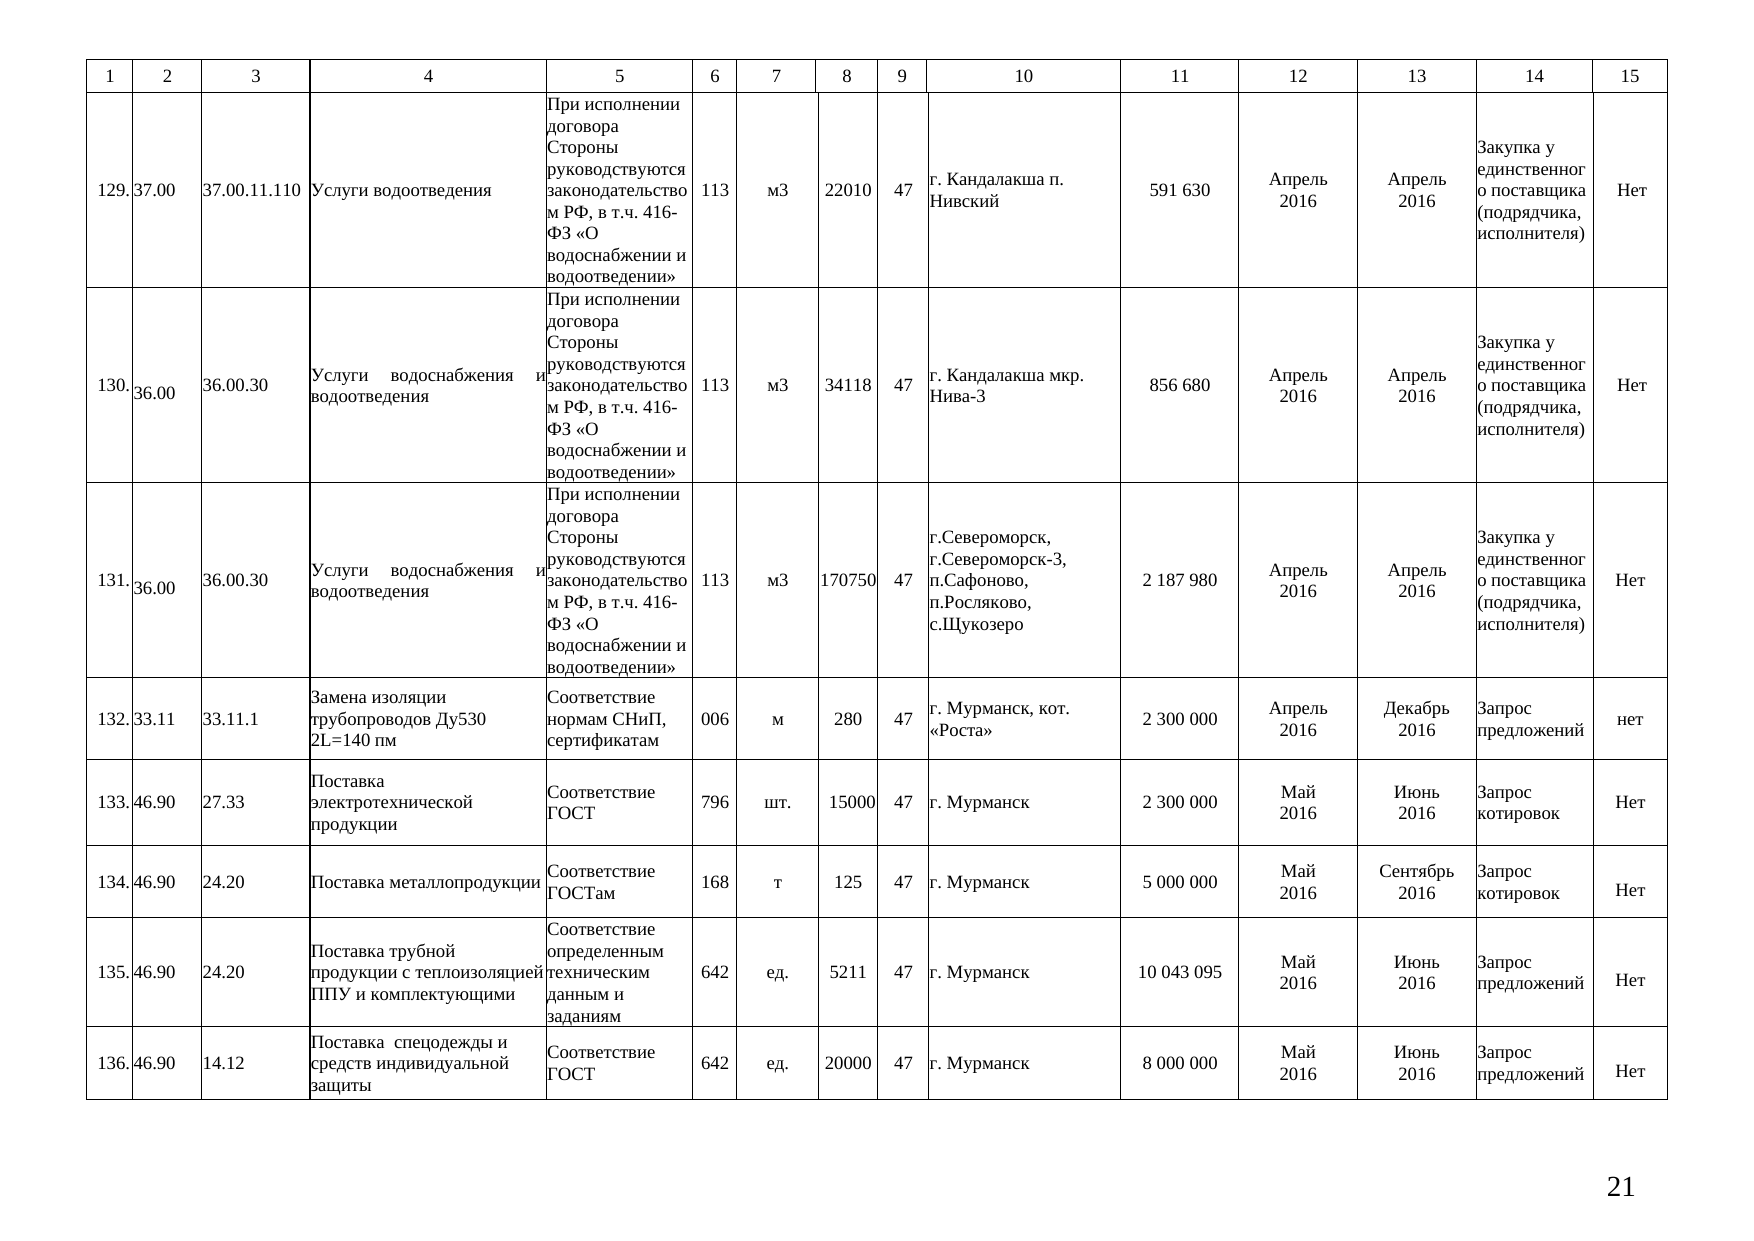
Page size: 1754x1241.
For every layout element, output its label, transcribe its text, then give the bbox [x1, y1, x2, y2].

table_cell 5 000 000 [1121, 846, 1238, 917]
table_cell 006 [693, 678, 736, 759]
table_cell 33.11 [133, 678, 201, 759]
table_cell г. Мурманск [929, 760, 1120, 845]
table_cell 46.90 [133, 846, 201, 917]
table_cell 170750 [819, 483, 877, 677]
table_cell Нет [1594, 918, 1667, 1026]
table_cell Нет [1594, 760, 1667, 845]
table_header 4 [311, 60, 546, 92]
table_cell Запрос предложений [1477, 678, 1593, 759]
table_cell 33.11.1 [202, 678, 309, 759]
table_cell Июнь 2016 [1358, 918, 1476, 1026]
table_cell [87, 678, 132, 759]
table_cell Запрос котировок [1477, 846, 1593, 917]
table_cell При исполнении договора Стороны руководствуются законодательством РФ, в т.ч. 416-ФЗ «О водоснабжении и водоотведении» [547, 288, 692, 482]
table_cell Соответствие ГОСТ [547, 760, 692, 845]
table_header 15 [1593, 60, 1667, 92]
table_cell Запрос предложений [1477, 918, 1593, 1026]
table_cell 37.00 [133, 93, 201, 287]
table_cell нет [1594, 678, 1667, 759]
table_cell Соответствие определенным техническим данным и заданиям [547, 918, 692, 1026]
table_cell Нет [1594, 1027, 1667, 1099]
table_cell 36.00.30 [202, 288, 309, 482]
table_cell Апрель 2016 [1239, 483, 1357, 677]
table_cell [87, 918, 132, 1026]
table_cell Май 2016 [1239, 1027, 1357, 1099]
table_cell Услуги водоотведения [311, 93, 546, 287]
table_header 8 [816, 60, 877, 92]
table_cell Поставка спецодежды и средств индивидуальной защиты [311, 1027, 546, 1099]
table_cell 47 [878, 678, 928, 759]
table_cell 47 [878, 1027, 928, 1099]
table_cell 280 [819, 678, 877, 759]
table_cell Декабрь 2016 [1358, 678, 1476, 759]
table_cell 37.00.11.110 [202, 93, 309, 287]
table_cell 113 [693, 483, 736, 677]
table_cell Запрос предложений [1477, 1027, 1593, 1099]
table_cell Апрель 2016 [1239, 93, 1357, 287]
table_cell [87, 760, 132, 845]
table_cell 47 [878, 918, 928, 1026]
table_cell 113 [693, 288, 736, 482]
table_cell При исполнении договора Стороны руководствуются законодательством РФ, в т.ч. 416-ФЗ «О водоснабжении и водоотведении» [547, 483, 692, 677]
table_cell Соответствие ГОСТам [547, 846, 692, 917]
table_cell м3 [737, 483, 818, 677]
table_cell 2 300 000 [1121, 760, 1238, 845]
table_cell Май 2016 [1239, 918, 1357, 1026]
table_cell 34118 [819, 288, 877, 482]
table_cell 10 043 095 [1121, 918, 1238, 1026]
table_cell Июнь 2016 [1358, 1027, 1476, 1099]
table_cell 5211 [819, 918, 877, 1026]
table_header 10 [927, 60, 1120, 92]
table_cell Услуги водоснабжения и водоотведения [311, 483, 546, 677]
table_cell 47 [878, 483, 928, 677]
table_cell г.Североморск, г.Североморск-3, п.Сафоново, п.Росляково, с.Щукозеро [929, 483, 1120, 677]
table_cell Апрель 2016 [1358, 93, 1476, 287]
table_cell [547, 93, 692, 287]
table_cell Апрель 2016 [1239, 288, 1357, 482]
table_cell [87, 93, 132, 287]
table_cell Нет [1594, 288, 1667, 482]
table_header 2 [133, 60, 201, 92]
table_cell 47 [878, 846, 928, 917]
table_cell 20000 [819, 1027, 877, 1099]
table_cell 591 630 [1121, 93, 1238, 287]
table_cell Май 2016 [1239, 846, 1357, 917]
table_cell [87, 846, 132, 917]
table_cell 8 000 000 [1121, 1027, 1238, 1099]
table_cell 642 [693, 918, 736, 1026]
table_cell 642 [693, 1027, 736, 1099]
table_header 5 [547, 60, 692, 92]
table_cell Замена изоляции трубопроводов Ду530 2L=140 пм [311, 678, 546, 759]
table_cell [87, 1027, 132, 1099]
table_cell [87, 288, 132, 482]
table_cell 36.00 [133, 288, 201, 482]
table_cell шт. [737, 760, 818, 845]
table_cell 125 [819, 846, 877, 917]
table_cell м3 [737, 93, 818, 287]
table_cell 15000 [819, 760, 877, 845]
table_cell ед. [737, 918, 818, 1026]
table_cell т [737, 846, 818, 917]
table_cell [1477, 93, 1593, 287]
table_cell г. Мурманск [929, 1027, 1120, 1099]
table_cell Апрель 2016 [1358, 288, 1476, 482]
table_cell 47 [878, 288, 928, 482]
table_cell 36.00.30 [202, 483, 309, 677]
table_cell м3 [737, 288, 818, 482]
table_cell г. Мурманск [929, 918, 1120, 1026]
table_cell Поставка электротехнической продукции [311, 760, 546, 845]
table_header 12 [1239, 60, 1357, 92]
table_cell Сентябрь 2016 [1358, 846, 1476, 917]
table_cell Апрель 2016 [1239, 678, 1357, 759]
table_cell ед. [737, 1027, 818, 1099]
table_header 13 [1358, 60, 1476, 92]
table_cell Апрель 2016 [1358, 483, 1476, 677]
table_cell [87, 483, 132, 677]
table_cell 2 187 980 [1121, 483, 1238, 677]
table_cell Закупка у единственного поставщика (подрядчика, исполнителя) [1477, 483, 1593, 677]
table_header 3 [202, 60, 309, 92]
table_header 9 [878, 60, 926, 92]
table_cell Май 2016 [1239, 760, 1357, 845]
table_cell 22010 [819, 93, 877, 287]
table_cell 2 300 000 [1121, 678, 1238, 759]
table_cell Соответствие нормам СНиП, сертификатам [547, 678, 692, 759]
table_cell Закупка у единственного поставщика (подрядчика, исполнителя) [1477, 288, 1593, 482]
table_cell 27.33 [202, 760, 309, 845]
table_header 11 [1121, 60, 1238, 92]
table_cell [929, 93, 1120, 287]
table_cell Запрос котировок [1477, 760, 1593, 845]
table_cell 46.90 [133, 1027, 201, 1099]
table_cell Нет [1594, 93, 1667, 287]
table_cell Соответствие ГОСТ [547, 1027, 692, 1099]
table_cell г. Кандалакша мкр. Нива-3 [929, 288, 1120, 482]
table_header 1 [87, 60, 132, 92]
table_cell г. Мурманск [929, 846, 1120, 917]
table_header 14 [1477, 60, 1592, 92]
table_cell 113 [693, 93, 736, 287]
table_cell м [737, 678, 818, 759]
table_cell 168 [693, 846, 736, 917]
table_cell 14.12 [202, 1027, 309, 1099]
table_cell Поставка металлопродукции [311, 846, 546, 917]
table_cell г. Мурманск, кот. «Роста» [929, 678, 1120, 759]
table_cell Июнь 2016 [1358, 760, 1476, 845]
table_cell 796 [693, 760, 736, 845]
table_header 6 [693, 60, 736, 92]
table_cell Нет [1594, 846, 1667, 917]
table_cell 36.00 [133, 483, 201, 677]
table_cell 47 [878, 760, 928, 845]
table_cell Услуги водоснабжения и водоотведения [311, 288, 546, 482]
table_cell Нет [1594, 483, 1667, 677]
table_cell 856 680 [1121, 288, 1238, 482]
table_header 7 [737, 60, 815, 92]
table_cell 24.20 [202, 846, 309, 917]
table_cell 46.90 [133, 760, 201, 845]
table_cell Поставка трубной продукции с теплоизоляцией ППУ и комплектующими [311, 918, 546, 1026]
table_cell 47 [878, 93, 928, 287]
table_cell 24.20 [202, 918, 309, 1026]
table_cell 46.90 [133, 918, 201, 1026]
